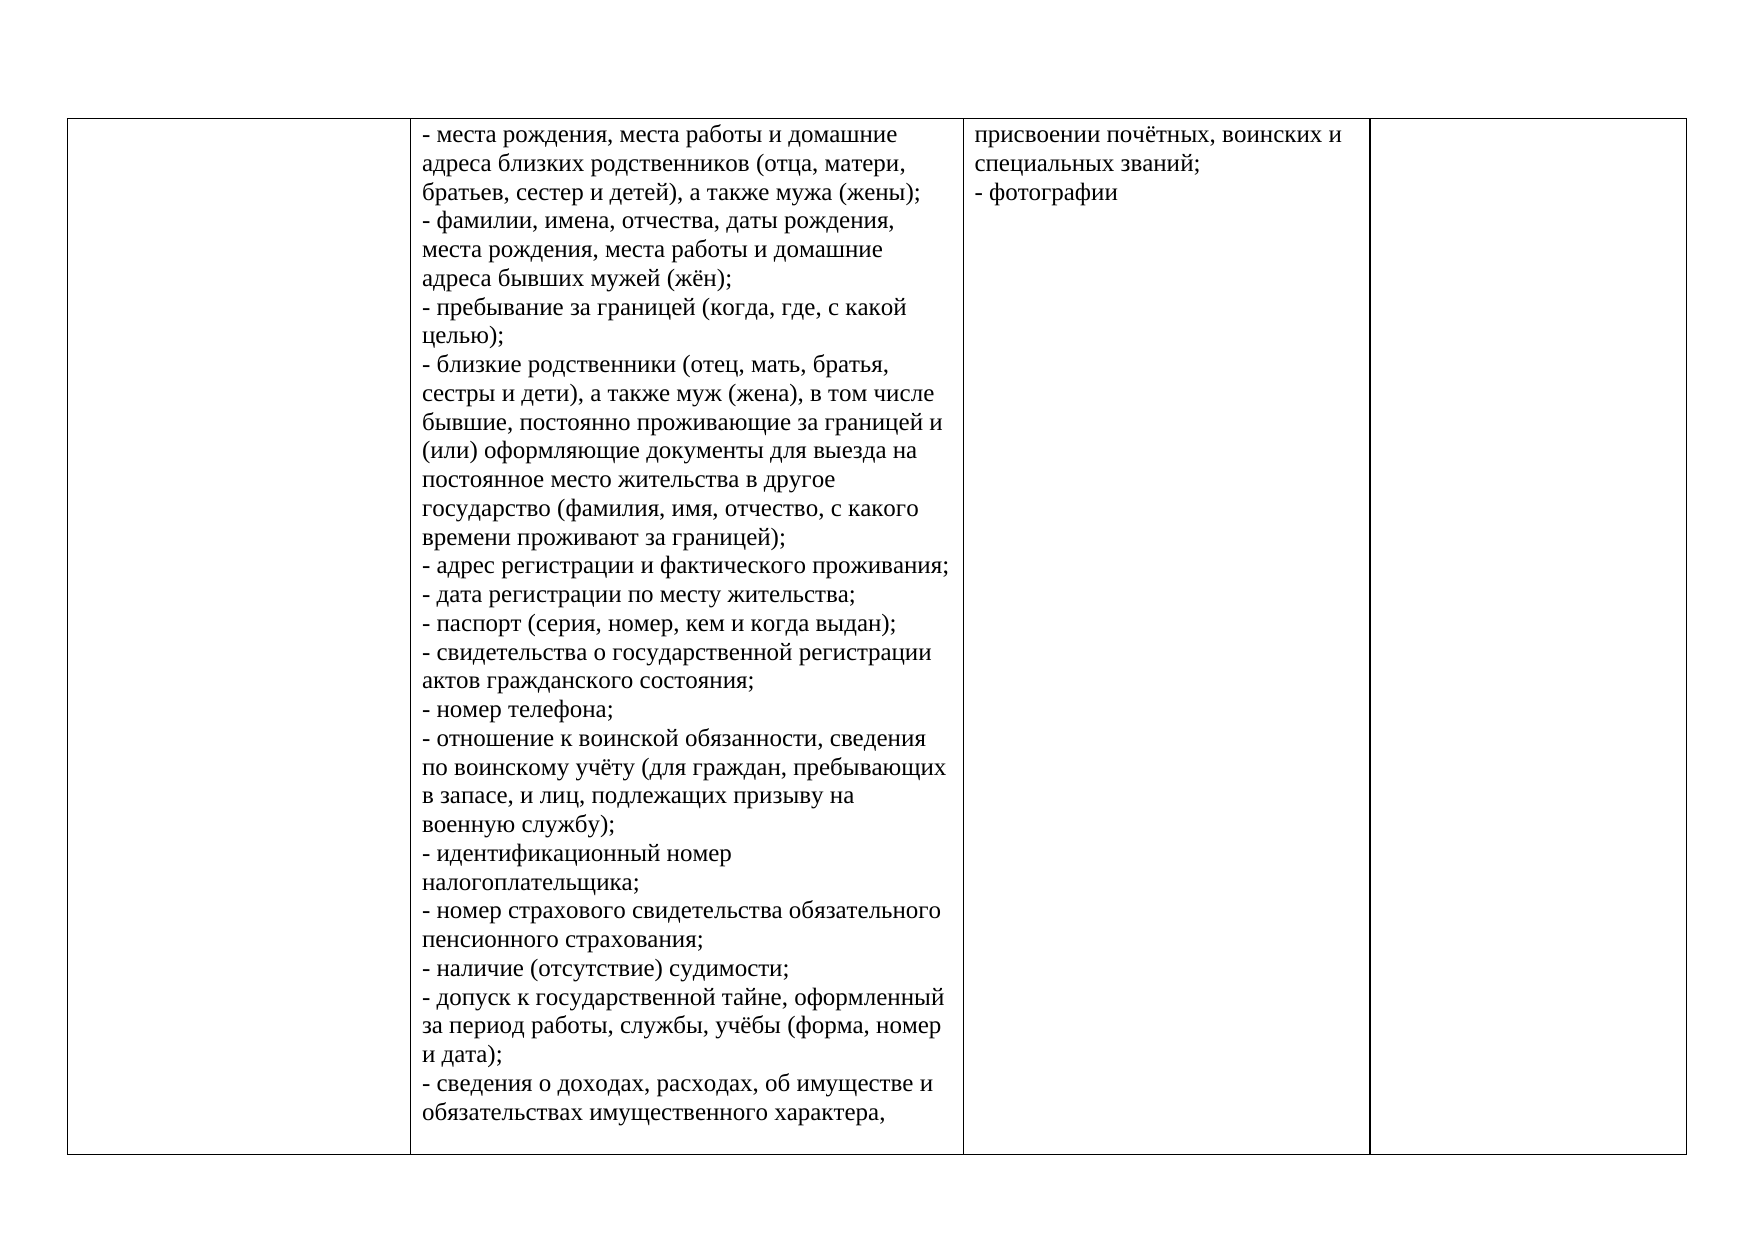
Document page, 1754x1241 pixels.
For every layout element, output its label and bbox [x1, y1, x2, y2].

table_cell [68, 119, 410, 1154]
table_cell [1371, 119, 1686, 1154]
table_cell [964, 119, 1369, 1154]
table_cell [411, 119, 963, 1154]
